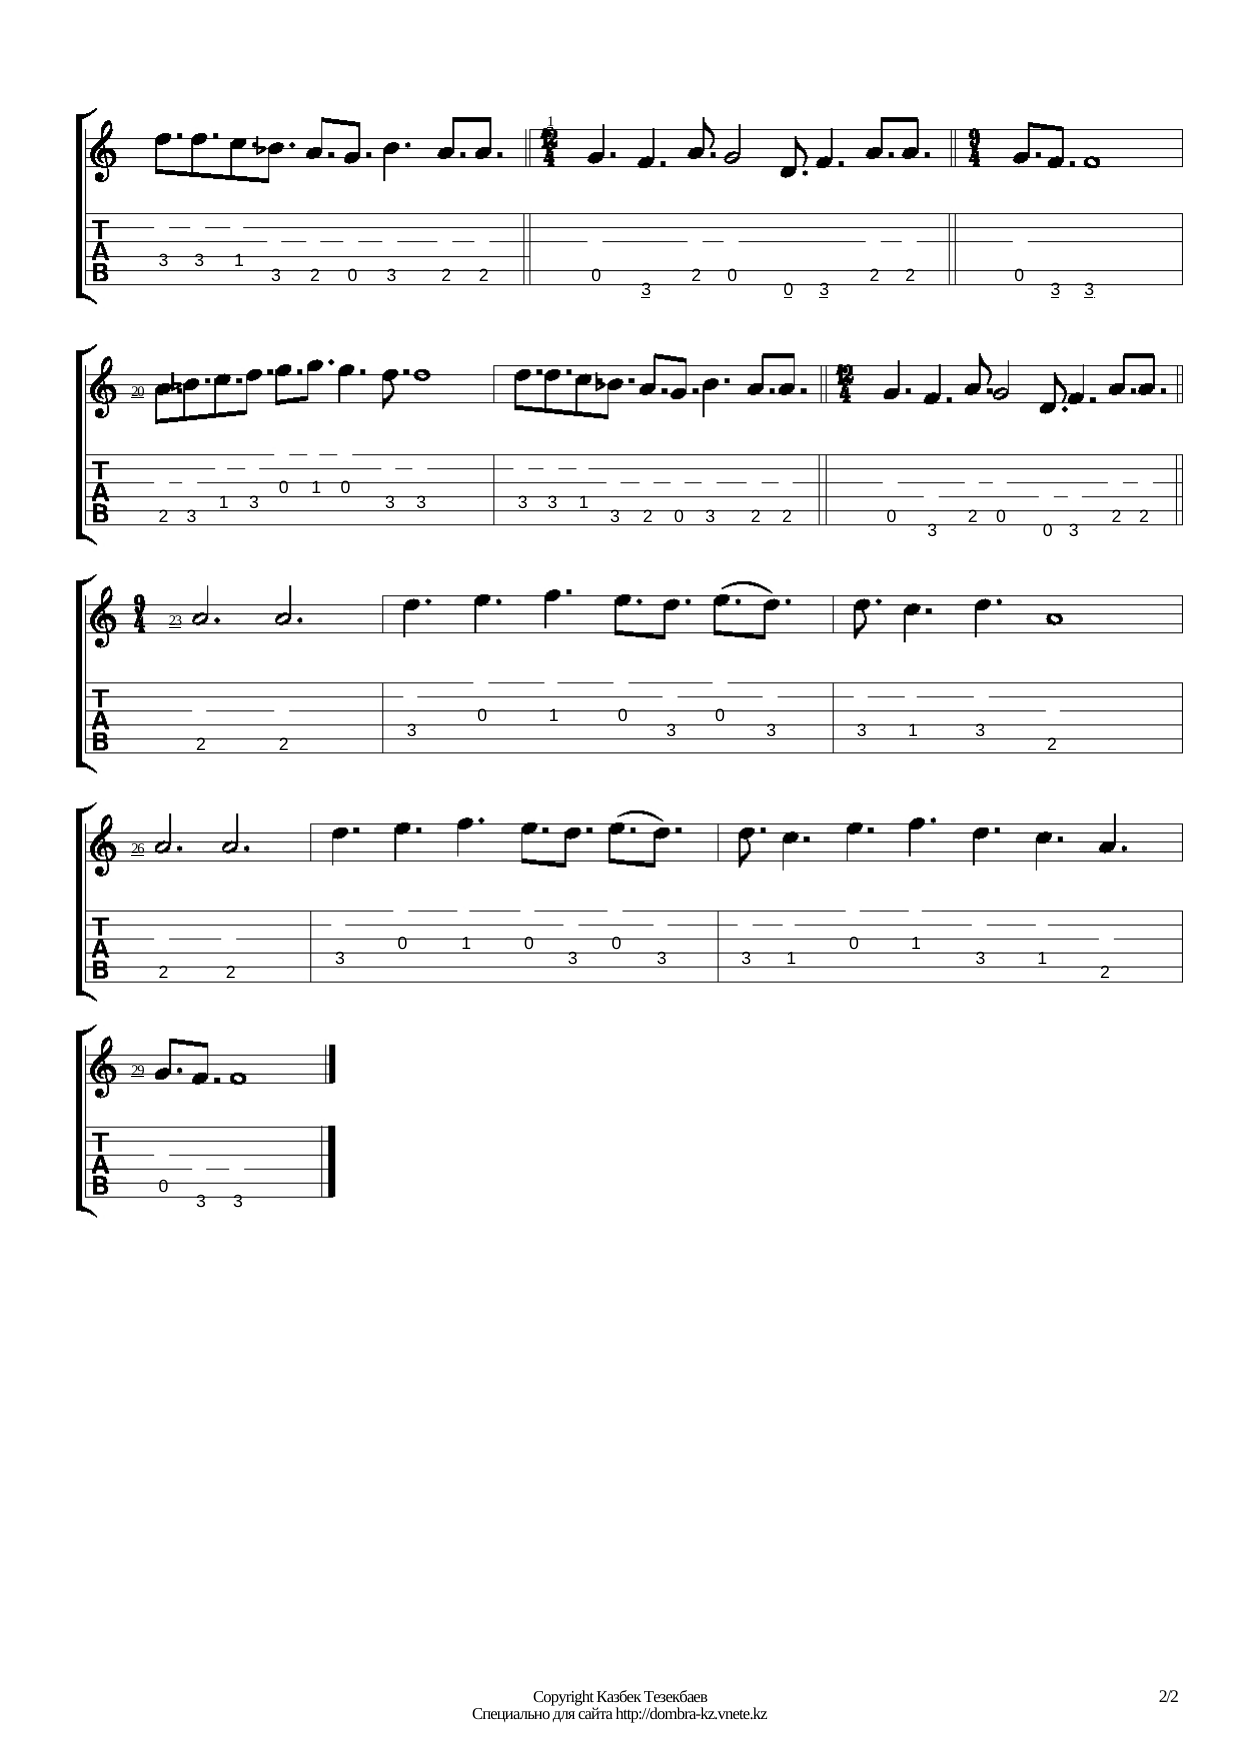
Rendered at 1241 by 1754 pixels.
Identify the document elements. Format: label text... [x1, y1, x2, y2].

text 0 1 0 [278, 478, 434, 497]
text 26 [131, 842, 249, 857]
text Copyright Казбек Тезекбаев 2/2 [472, 1687, 1183, 1706]
text 3 0 3 [158, 525, 1091, 539]
text 3 3 3 3 1 3 1 [158, 953, 1062, 967]
text 0 1 0 0 [407, 706, 772, 725]
text 3 0 3 3 3 [271, 284, 1105, 298]
picture [0, 0, 1241, 1754]
text Специально для сайта http://dombra-kz.vnete.kz [472, 1706, 813, 1722]
text 2 3 3 2 0 3 2 2 0 2 0 2 2 [158, 511, 1154, 525]
text 3 2 0 3 2 2 0 2 0 2 2 0 [271, 270, 1042, 284]
text 3 3 1 [158, 252, 338, 270]
text 2 2 2 [196, 739, 1071, 753]
text 1 3 3 3 3 3 1 [158, 497, 649, 511]
text 29 [131, 1063, 249, 1079]
text 23 [169, 614, 283, 629]
text 2 2 2 [131, 967, 1119, 981]
text 3 3 [131, 1196, 337, 1211]
text 0 1 0 0 0 1 [335, 934, 948, 953]
text 0 [131, 1178, 270, 1196]
text 3 3 3 3 1 3 [196, 725, 1007, 739]
text 20 [131, 384, 249, 399]
